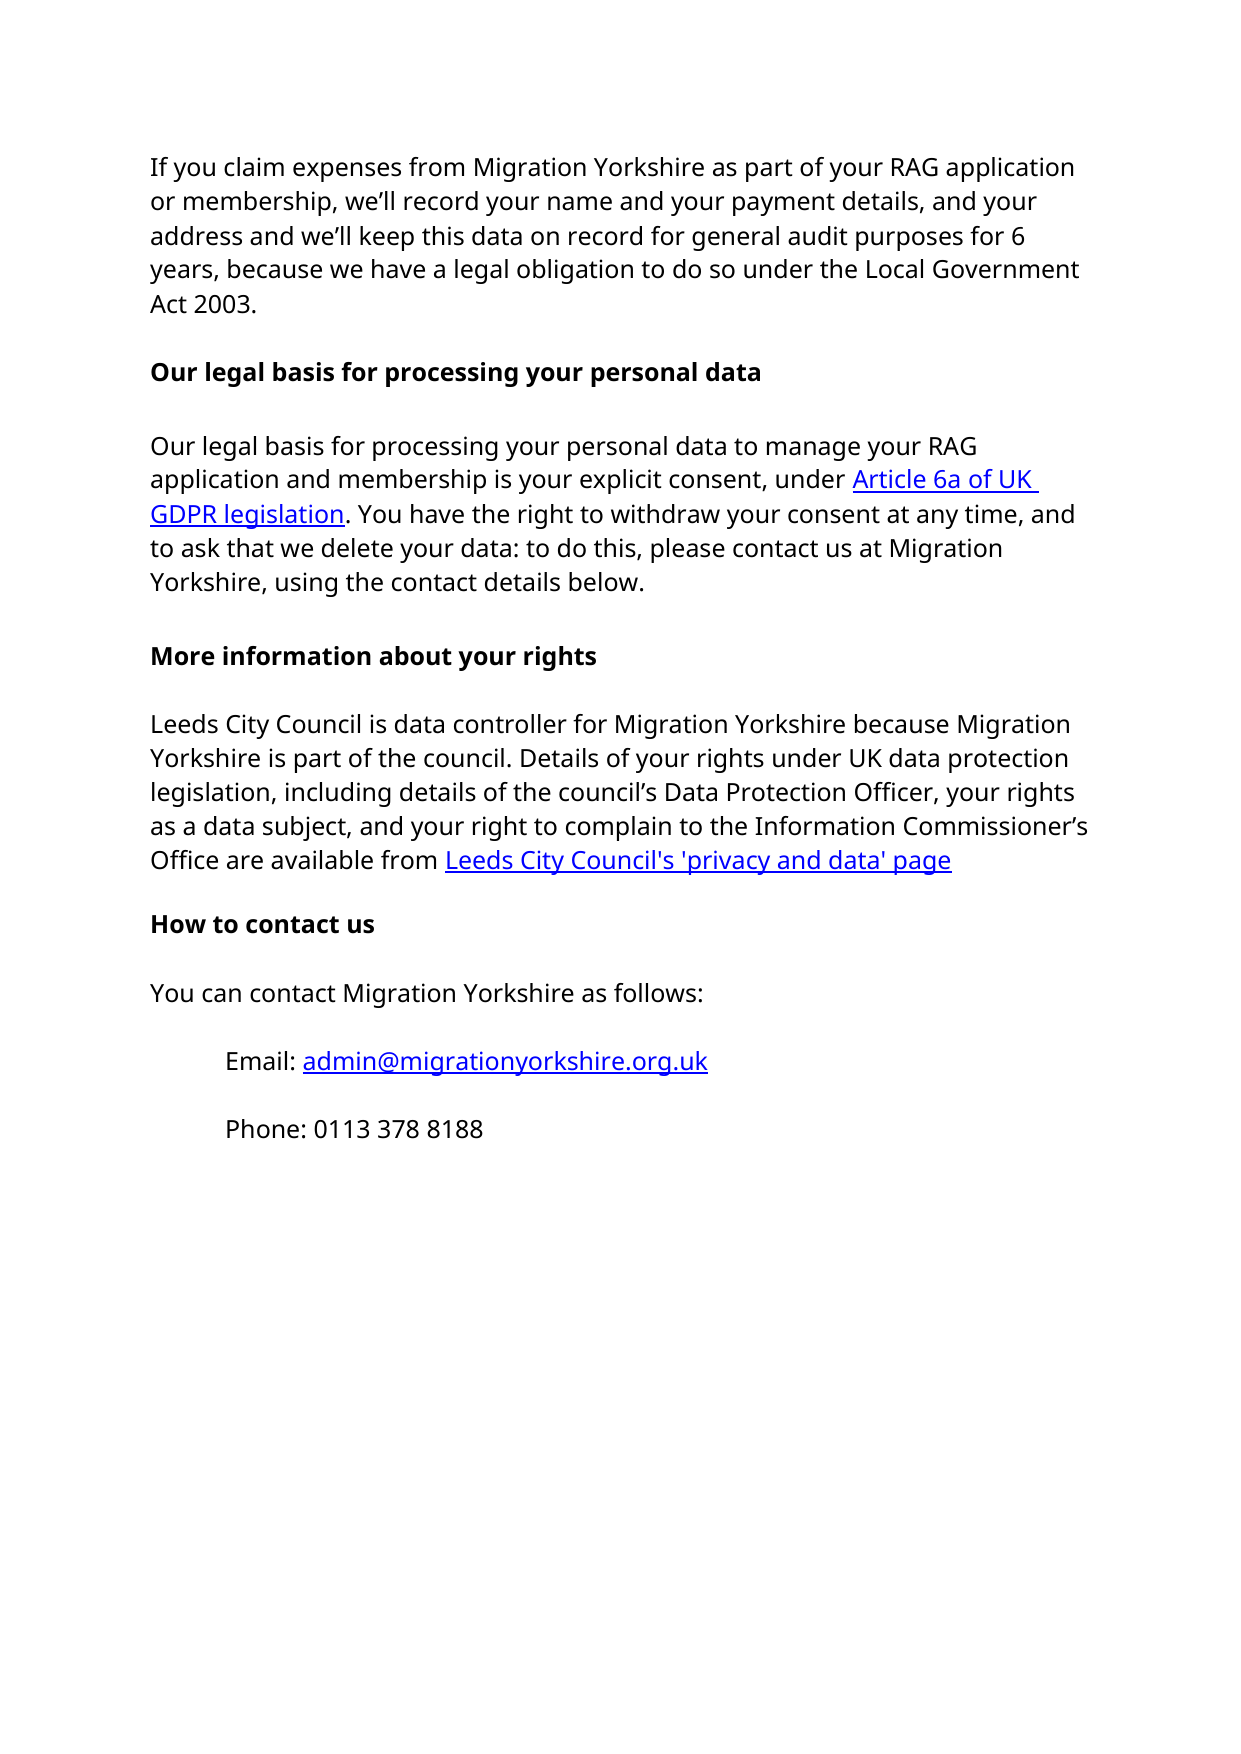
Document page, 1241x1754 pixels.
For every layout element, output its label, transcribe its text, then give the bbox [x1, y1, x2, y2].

text Our legal basis for processing your personal data [150, 354, 1090, 388]
text More information about your rights [150, 638, 1090, 672]
text Our legal basis for processing your personal data to manage your RAG application and membership is your explicit consent, under Article 6a of UK GDPR legislation. You have the right to withdraw your consent at any time, and to ask that we delete your data: to do this, please contact us at Migration Yorkshire, using the contact details below. [150, 428, 1090, 598]
text Phone: 0113 378 8188 [225, 1111, 1090, 1146]
text You can contact Migration Yorkshire as follows: [150, 975, 1090, 1009]
text How to contact us [150, 907, 1090, 941]
text If you claim expenses from Migration Yorkshire as part of your RAG application or membership, we’ll record your name and your payment details, and your address and we’ll keep this data on record for general audit purposes for 6 years, because we have a legal obligation to do so under the Local Government Act 2003. [150, 150, 1090, 320]
text Leeds City Council is data controller for Migration Yorkshire because Migration Yorkshire is part of the council. Details of your rights under UK data protection legislation, including details of the council’s Data Protection Officer, your rights as a data subject, and your right to complain to the Information Commissioner’s Office are available from Leeds City Council's 'privacy and data' page [150, 706, 1090, 907]
text Email: admin@migrationyorkshire.org.uk [225, 1043, 1090, 1077]
